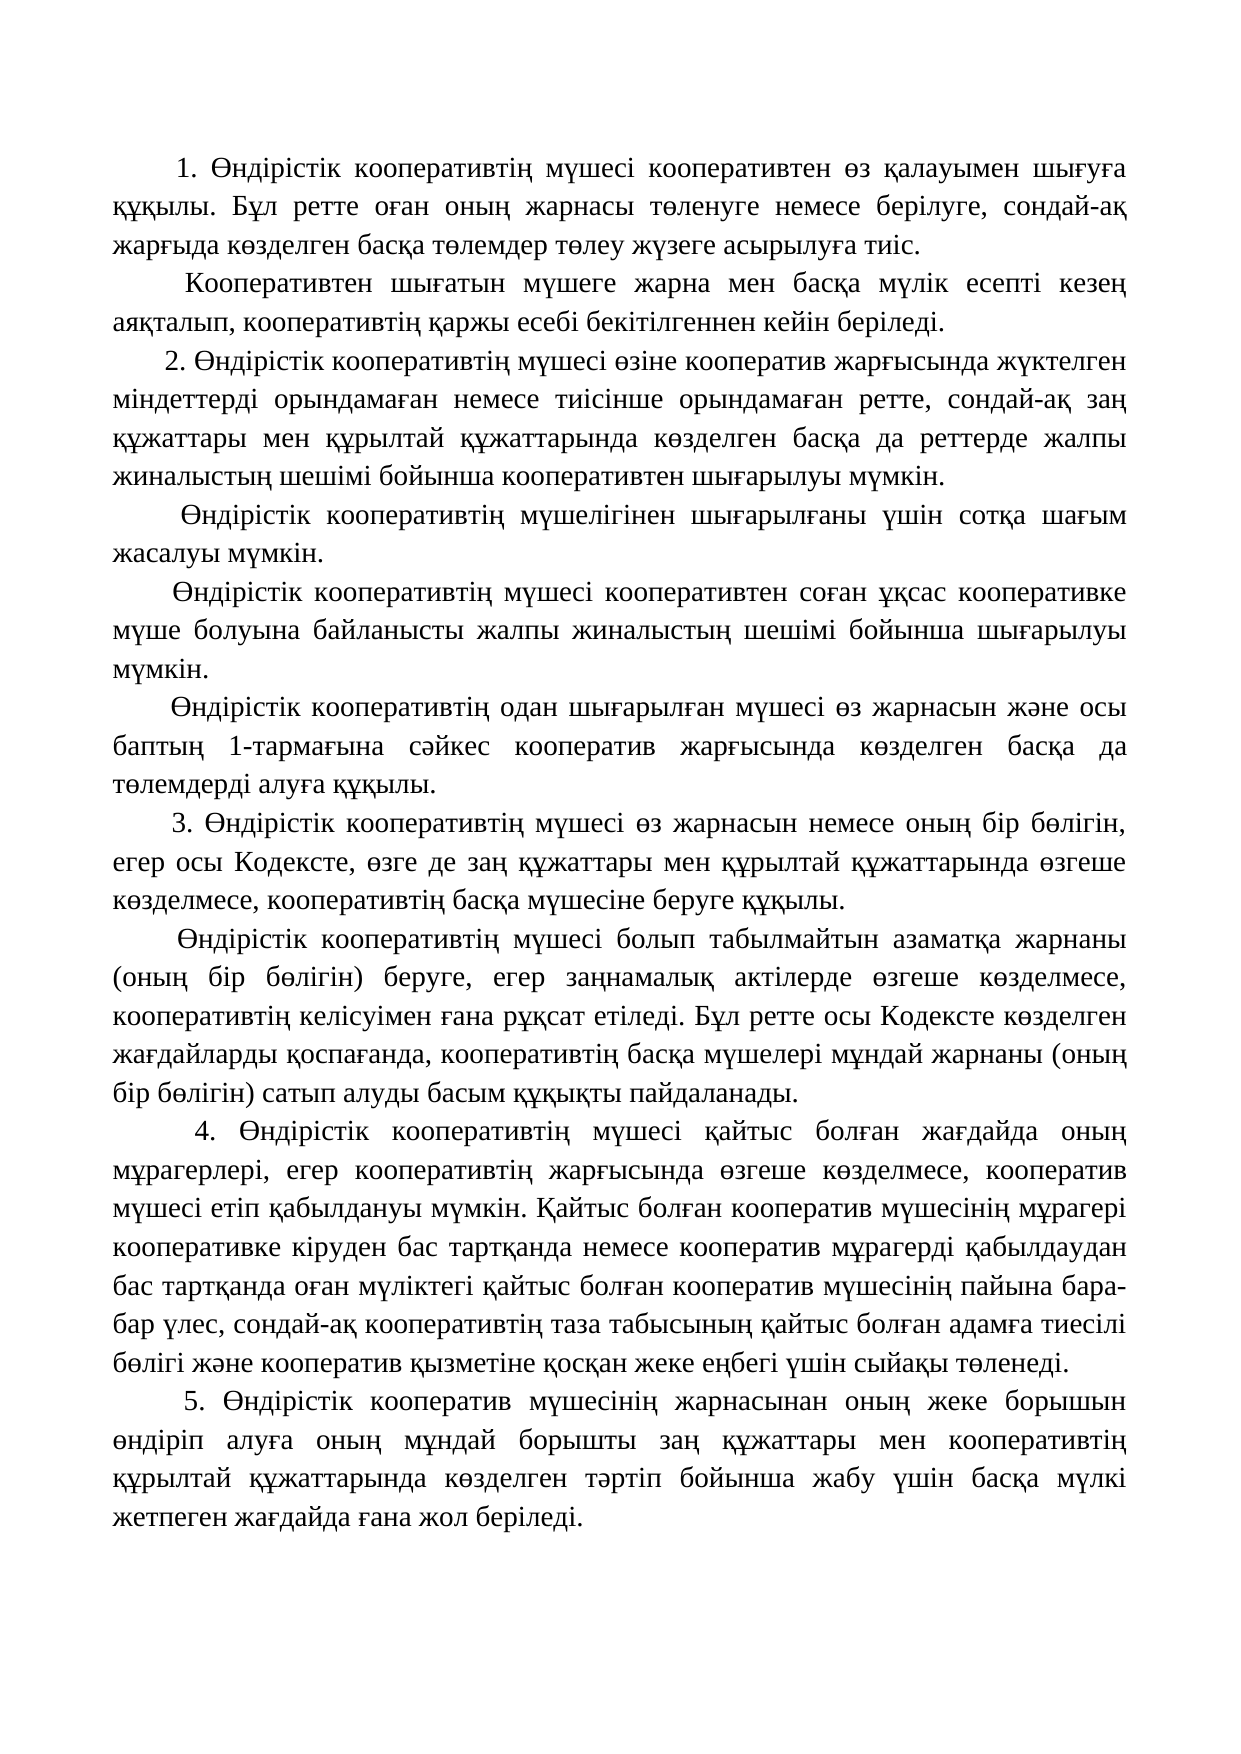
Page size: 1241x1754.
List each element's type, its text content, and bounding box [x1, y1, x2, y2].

text Өндiрiстiк кооперативтiң мүшесi кооперативтен соған ұқсас кооперативке мүше болуына байланысты жалпы жиналыстың шешiмi бойынша шығарылуы мүмкiн. [112, 574, 1128, 684]
text 2. Өндiрiстiк кооперативтiң мүшесi өзiне кооператив жарғысында жүктелген мiндеттердi орындамаған немесе тиiсiнше орындамаған ретте, сондай-ақ заң құжаттары мен құрылтай құжаттарында көзделген басқа да реттерде жалпы жиналыстың шешiмi бойынша кооперативтен шығарылуы мүмкiн. [112, 343, 1128, 492]
text Өндiрiстiк кооперативтiң мүшесi болып табылмайтын азаматқа жарнаны (оның бiр бөлiгiн) беруге, егер заңнамалық актілерде өзгеше көзделмесе, кооперативтiң келiсуiмен ғана рұқсат етiледi. Бұл ретте осы Кодексте көзделген жағдайларды қоспағанда, кооперативтiң басқа мүшелерi мұндай жарнаны (оның бiр бөлiгiн) сатып алуды басым құқықты пайдаланады. [112, 921, 1128, 1108]
text 3. Өндiрiстiк кооперативтiң мүшесi өз жарнасын немесе оның бiр бөлiгiн, егер осы Кодексте, өзге де заң құжаттары мен құрылтай құжаттарында өзгеше көзделмесе, кооперативтiң басқа мүшесiне беруге құқылы. [112, 805, 1128, 916]
text 5. Өндiрiстiк кооператив мүшесiнiң жарнасынан оның жеке борышын өндiрiп алуға оның мұндай борышты заң құжаттары мен кооперативтiң құрылтай құжаттарында көзделген тәртiп бойынша жабу үшiн басқа мүлкi жетпеген жағдайда ғана жол берiледi. [112, 1383, 1128, 1532]
text Өндiрiстiк кооперативтiң мүшелiгiнен шығарылғаны үшiн сотқа шағым жасалуы мүмкiн. [112, 497, 1128, 569]
text 4. Өндiрiстiк кооперативтiң мүшесi қайтыс болған жағдайда оның мұрагерлерi, егер кооперативтiң жарғысында өзгеше көзделмесе, кооператив мүшесi етiп қабылдануы мүмкiн. Қайтыс болған кооператив мүшесiнiң мұрагерi кооперативке кiруден бас тартқанда немесе кооператив мұрагердi қабылдаудан бас тартқанда оған мүлiктегi қайтыс болған кооператив мүшесiнiң пайына бара-бар үлес, сондай-ақ кооперативтiң таза табысының қайтыс болған адамға тиесiлi бөлiгi және кооператив қызметiне қосқан жеке еңбегi үшiн сыйақы төленедi. [112, 1113, 1128, 1378]
text Өндiрiстiк кооперативтiң одан шығарылған мүшесi өз жарнасын және осы баптың 1-тармағына сәйкес кооператив жарғысында көзделген басқа да төлемдердi алуға құқылы. [112, 689, 1128, 800]
text Кооперативтен шығатын мүшеге жарна мен басқа мүлiк есептi кезең аяқталып, кооперативтiң қаржы есебi бекiтiлгеннен кейiн берiледi. [112, 266, 1128, 338]
text 1. Өндiрiстiк кооперативтiң мүшесi кооперативтен өз қалауымен шығуға құқылы. Бұл ретте оған оның жарнасы төленуге немесе берiлуге, сондай-ақ жарғыда көзделген басқа төлемдер төлеу жүзеге асырылуға тиiс. [112, 150, 1128, 261]
